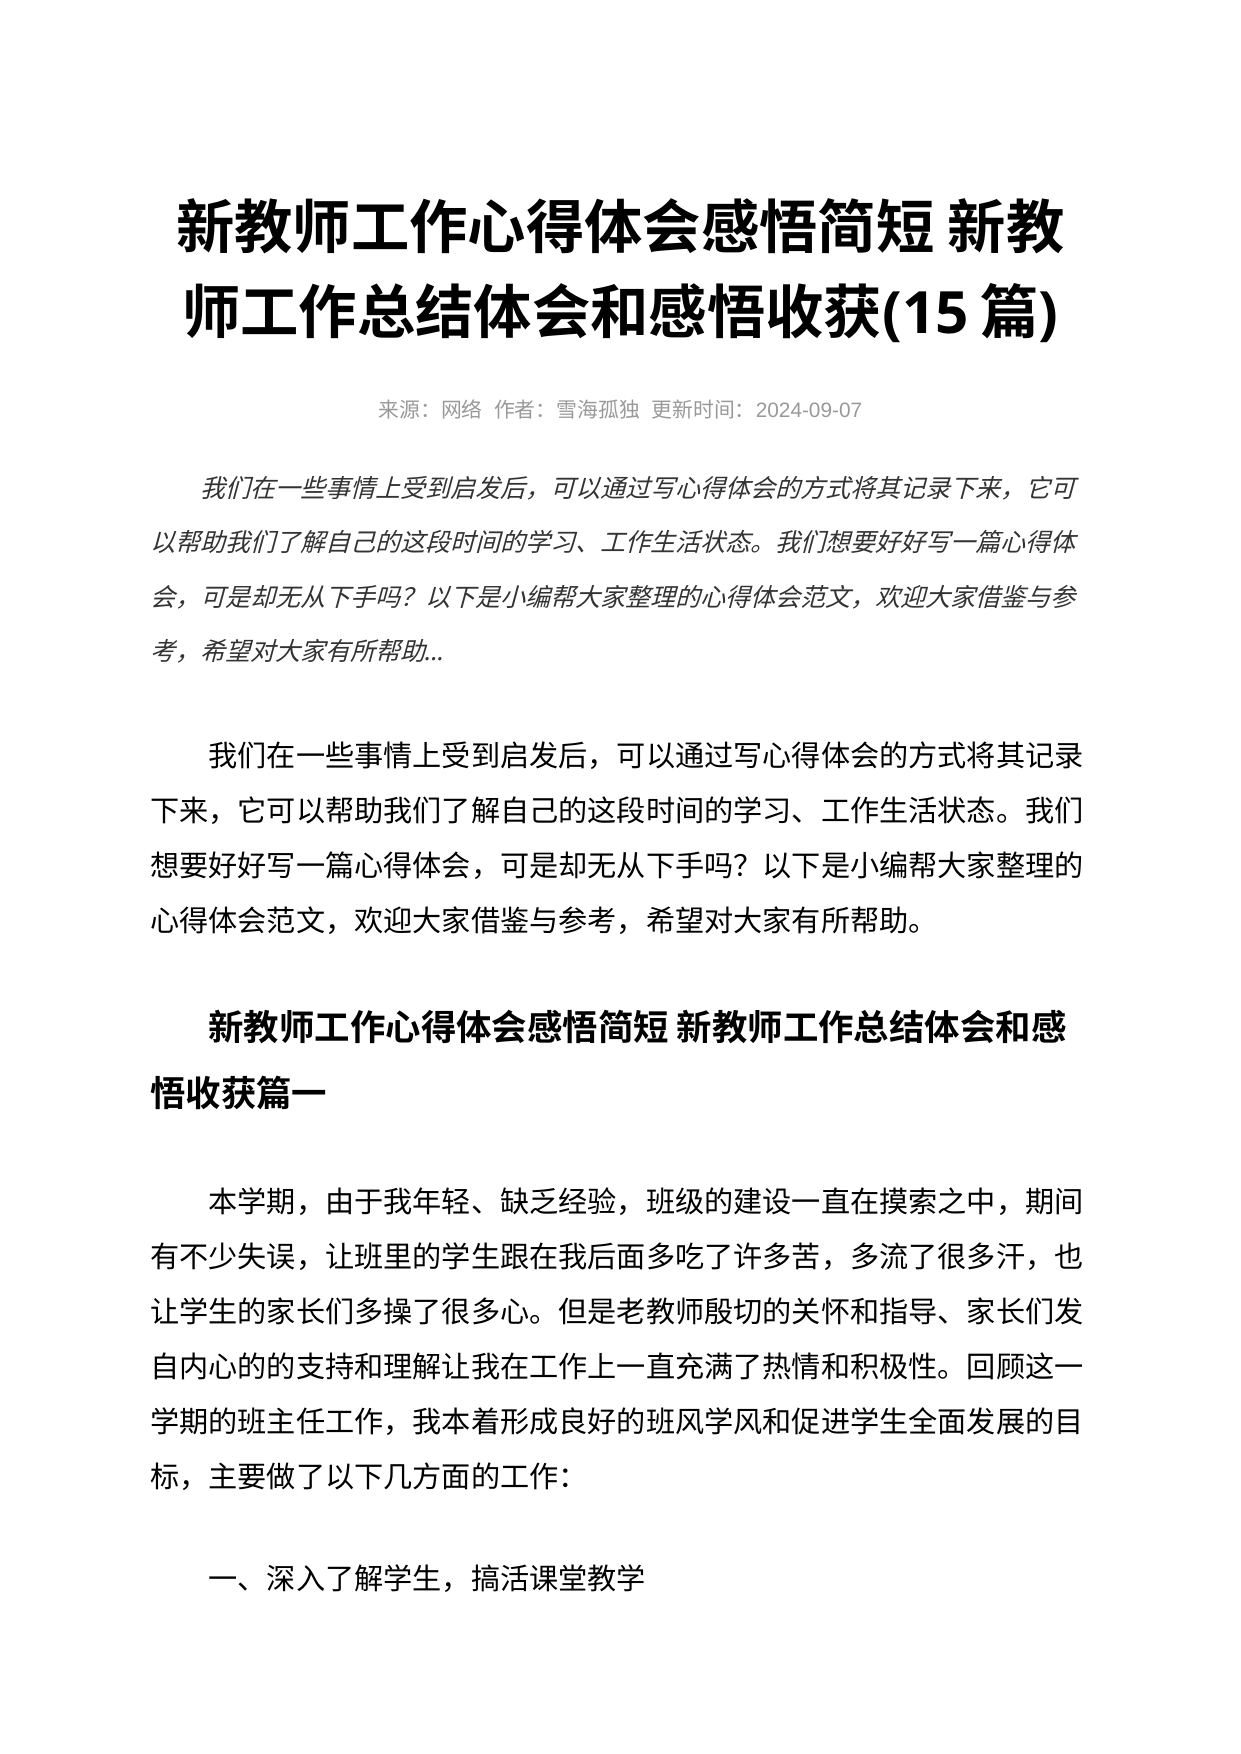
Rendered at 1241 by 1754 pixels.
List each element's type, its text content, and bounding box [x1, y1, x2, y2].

subtitle 新教师工作心得体会感悟简短 新教师工作总结体会和感悟收获(15篇) [150, 181, 1090, 351]
text 我们在一些事情上受到启发后，可以通过写心得体会的方式将其记录下来，它可以帮助我们了解自己的这段时间的学习、工作生活状态。我们想要好好写一篇心得体会，可是却无从下手吗？以下是小编帮大家整理的心得体会范文，欢迎大家借鉴与参考，希望对大家有所帮助。 [150, 733, 1090, 939]
text 我们在一些事情上受到启发后，可以通过写心得体会的方式将其记录下来，它可以帮助我们了解自己的这段时间的学习、工作生活状态。我们想要好好写一篇心得体会，可是却无从下手吗？以下是小编帮大家整理的心得体会范文，欢迎大家借鉴与参考，希望对大家有所帮助... [150, 468, 1090, 668]
text 来源：网络 作者：雪海孤独 更新时间：2024-09-07 [150, 397, 1090, 421]
text 新教师工作心得体会感悟简短 新教师工作总结体会和感悟收获篇一 [150, 999, 1090, 1117]
text 本学期，由于我年轻、缺乏经验，班级的建设一直在摸索之中，期间有不少失误，让班里的学生跟在我后面多吃了许多苦，多流了很多汗，也让学生的家长们多操了很多心。但是老教师殷切的关怀和指导、家长们发自内心的的支持和理解让我在工作上一直充满了热情和积极性。回顾这一学期的班主任工作，我本着形成良好的班风学风和促进学生全面发展的目标，主要做了以下几方面的工作： [150, 1179, 1090, 1496]
text 一、深入了解学生，搞活课堂教学 [150, 1555, 1090, 1598]
